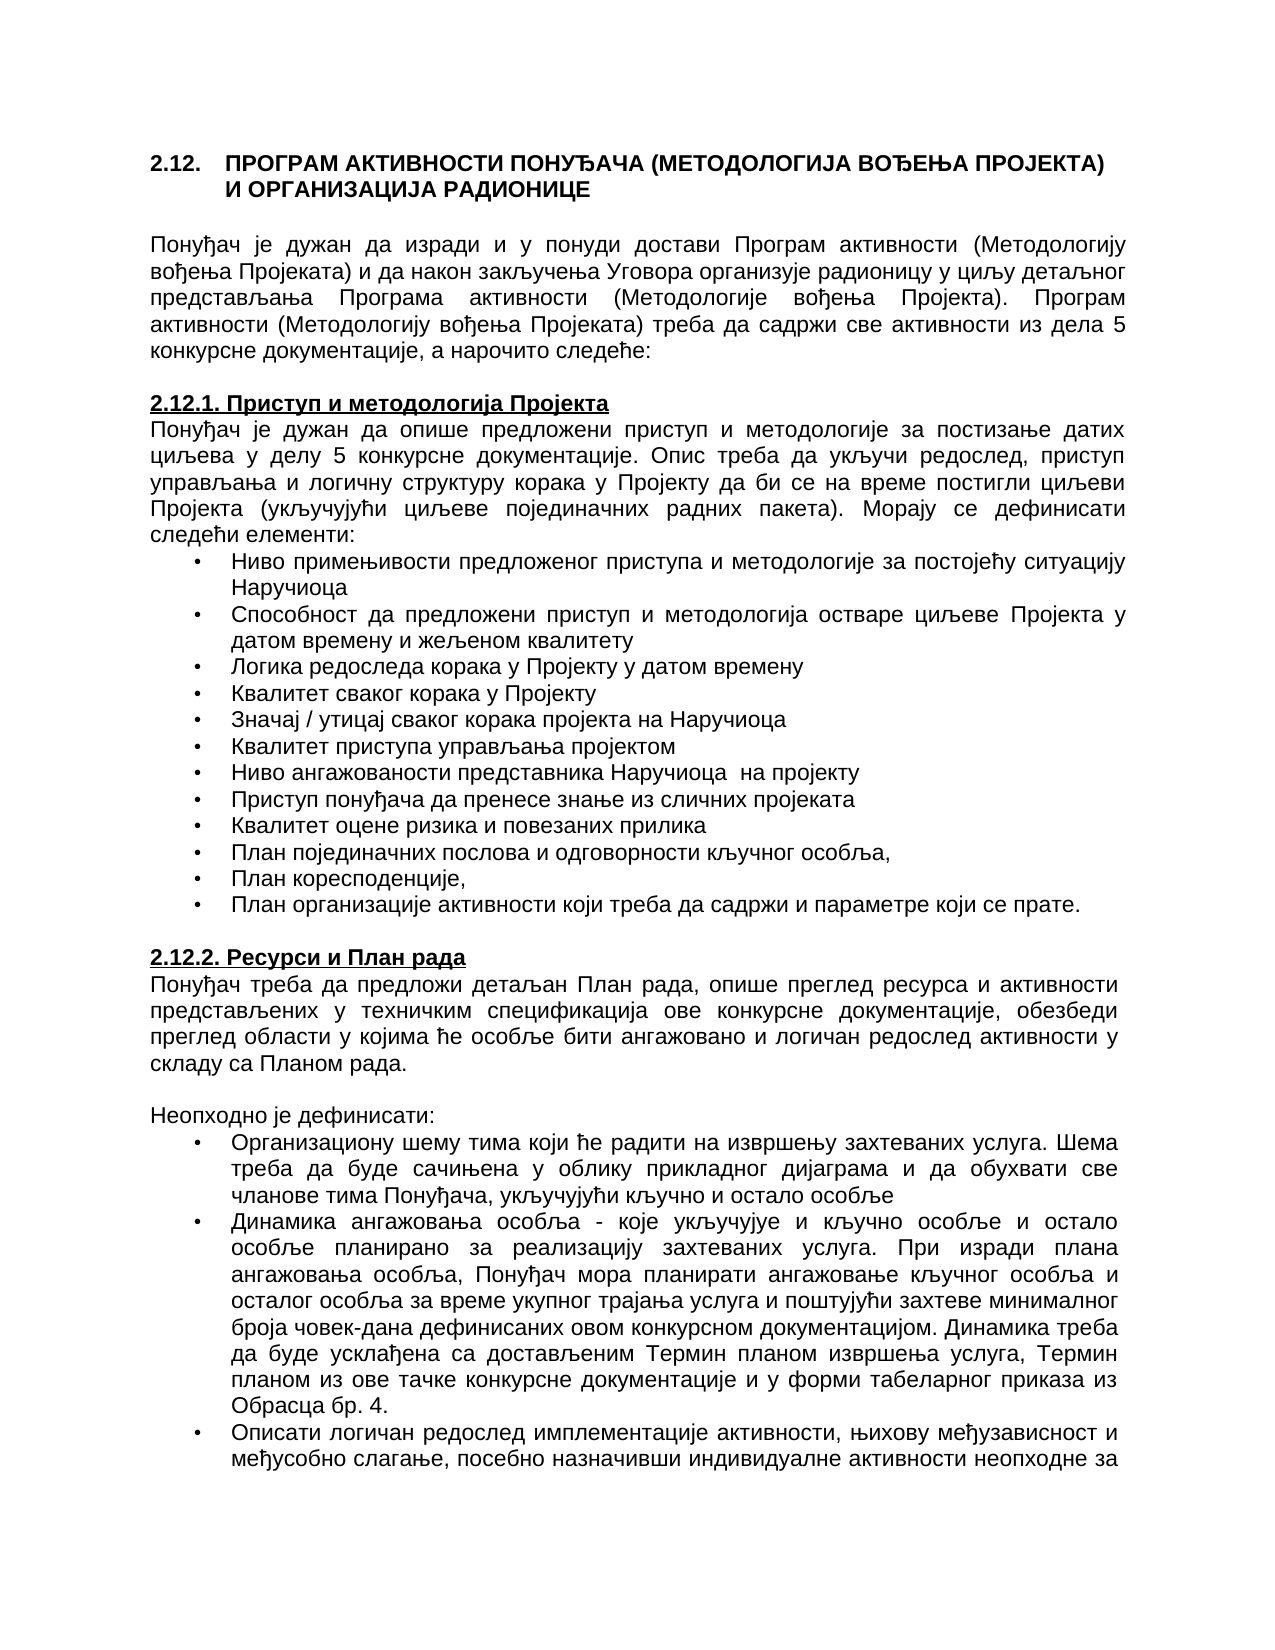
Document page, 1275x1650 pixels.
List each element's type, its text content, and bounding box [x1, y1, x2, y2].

text Понуђач је дужан да опише предложени приступ и методологије за постизање датих циљева у делу 5 конкурсне документације. Опис треба да укључи редослед, приступ управљања и логичну структуру корака у Пројекту да би се на време постигли циљеви Пројекта (укључујући циљеве појединачних радних пакета). Морају се дефинисати следећи елементи: [150, 416, 1126, 548]
list План коресподенције, [193, 865, 1119, 891]
list Динамика ангажовања особља - које укључујуе и кључно особље и остало особље планирано за реализацију захтеваних услуга. При изради плана ангажовања особља, Понуђач мора планирати ангажовање кључног особља и осталог особља за време укупног трајања услуга и поштујући захтеве минималног броја човек-дана дефинисаних овом конкурсном документацијом. Динамика треба да буде усклађена са достављеним Термин планом извршења услуга, Термин планом из ове тачке конкурсне документације и у форми табеларног приказа из Обрасца бр. 4. [193, 1208, 1119, 1419]
text 2.12.1. Приступ и методологија Пројекта [150, 389, 1126, 416]
text Понуђач треба да предложи детаљан План рада, опише преглед ресурса и активности представљених у техничким спецификација ове конкурсне документације, обезбеди преглед области у којима ће особље бити ангажовано и логичан редослед активности у складу са Планом рада. [150, 971, 1119, 1076]
list Квалитет приступа управљања пројектом [193, 733, 1126, 759]
text Неопходно је дефинисати: [150, 1102, 1119, 1129]
list Логика редоследа корака у Пројекту у датом времену [193, 653, 1126, 680]
list План организације активности који треба да садржи и параметре који се прате. [193, 891, 1119, 918]
list Значај / утицај сваког корака пројекта на Наручиоца [193, 706, 1126, 733]
list Ниво ангажованости представника Наручиоца на пројекту [193, 759, 1126, 786]
list Организациону шему тима који ће радити на извршењу захтеваних услуга. Шема треба да буде сачињена у облику прикладног дијаграма и да обухвати све чланове тима Понуђача, укључујући кључно и остало особље [193, 1129, 1119, 1208]
list Способност да предложени приступ и методологија остваре циљеве Пројекта у датом времену и жељеном квалитету [193, 601, 1126, 653]
text 2.12.2. Ресурси и План рада [150, 944, 1119, 971]
text Понуђач је дужан да изради и у понуди достави Програм активности (Методологију вођења Пројеката) и да након закључења Уговора организује радионицу у циљу детаљног представљања Програма активности (Методологије вођења Пројекта). Програм активности (Методологију вођења Пројеката) треба да садржи све активности из дела 5 конкурсне документације, а нарочито следеће: [150, 231, 1126, 363]
list План појединачних послова и одговорности кључног особља, [193, 838, 1126, 865]
list Квалитет оцене ризика и повезаних прилика [193, 812, 1126, 838]
list Квалитет сваког корака у Пројекту [193, 680, 1126, 706]
subtitle ПРОГРАМ АКТИВНОСТИ ПОНУЂАЧА (МЕТОДОЛОГИЈА ВОЂЕЊА ПРОЈЕКТА) И ОРГАНИЗАЦИЈА РАДИОНИЦЕ [150, 150, 1125, 203]
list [193, 1419, 1119, 1472]
list Приступ понуђача да пренесе знање из сличних пројеката [193, 786, 1126, 812]
list Ниво примењивости предложеног приступа и методологије за постојећу ситуацију Наручиоца [193, 548, 1126, 601]
